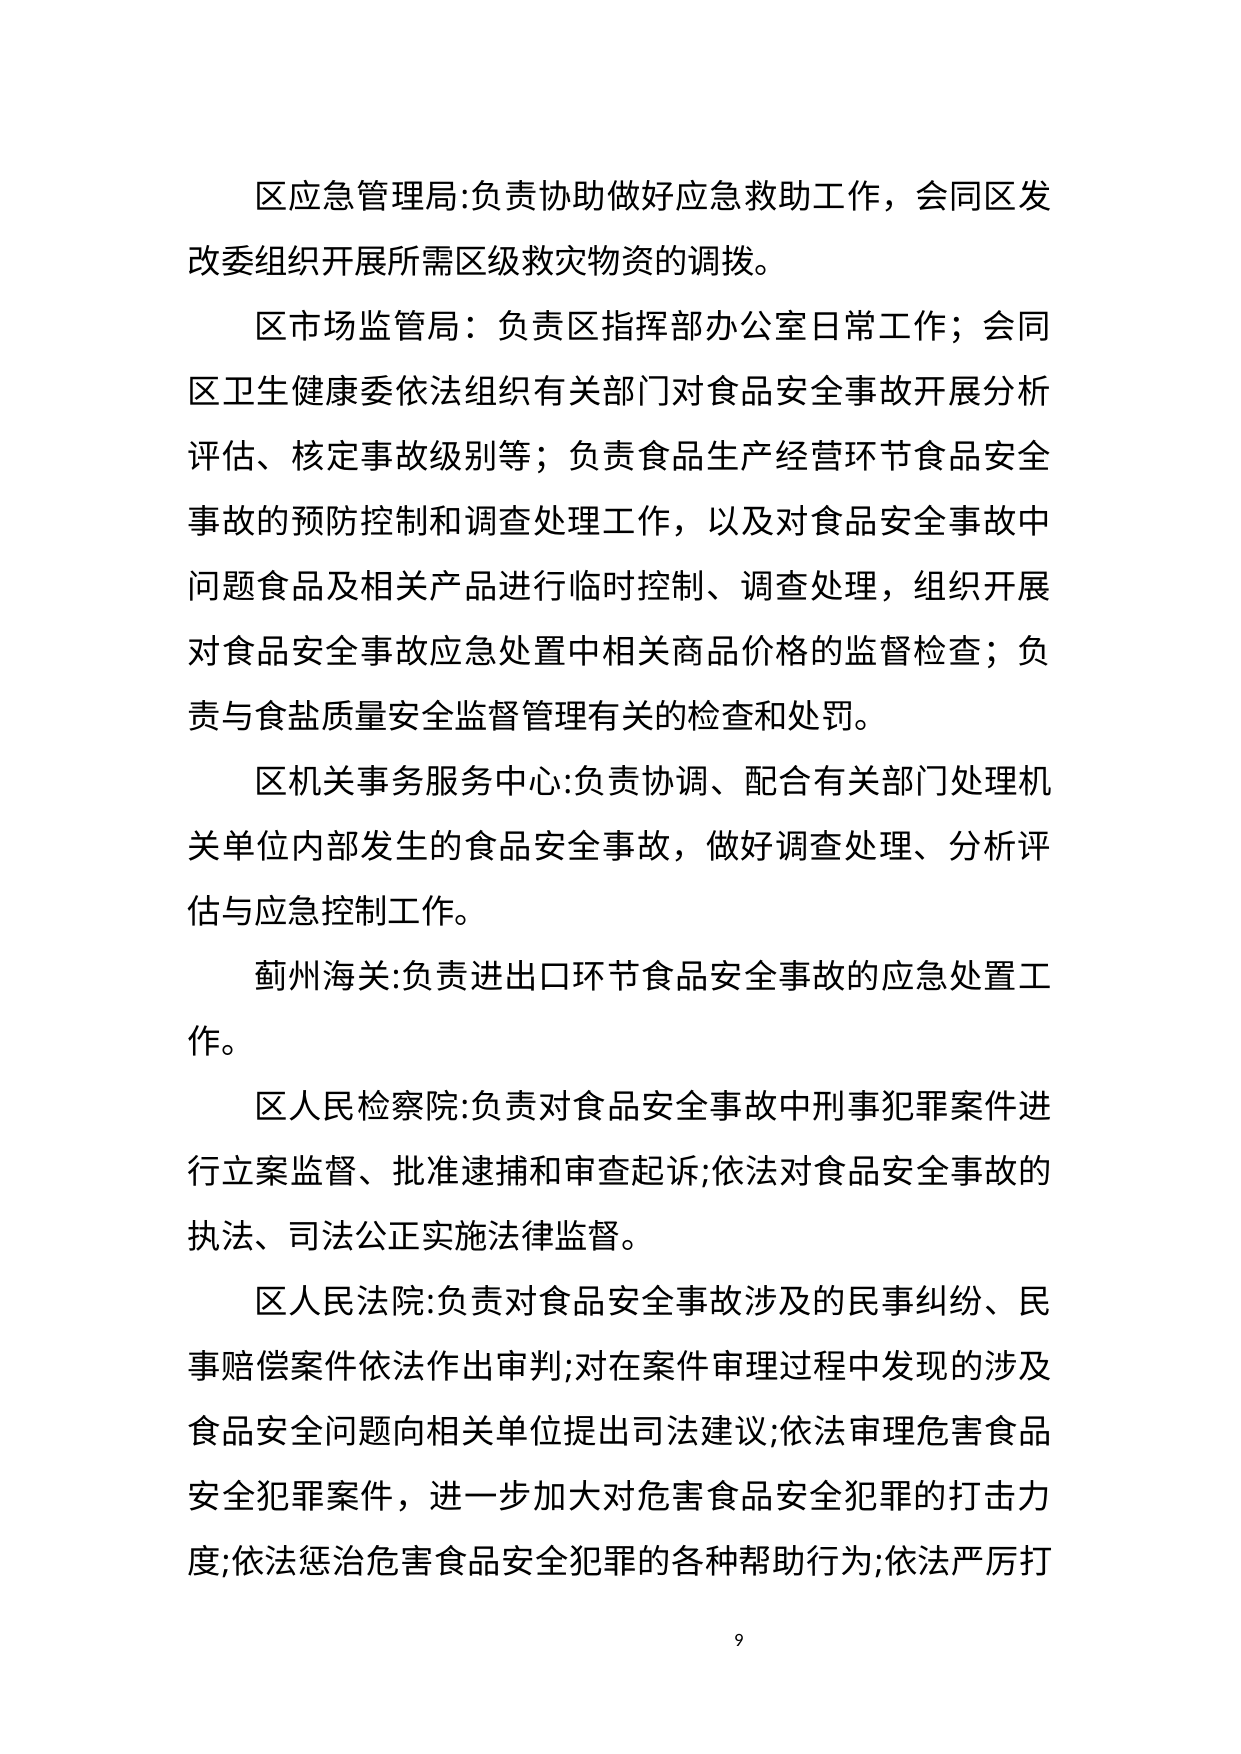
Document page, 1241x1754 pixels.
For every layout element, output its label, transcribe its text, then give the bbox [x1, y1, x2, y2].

text 区人民检察院:负责对食品安全事故中刑事犯罪案件进行立案监督、批准逮捕和审查起诉;依法对食品安全事故的执法、司法公正实施法律监督。 [187, 1072, 1053, 1267]
text 区市场监管局：负责区指挥部办公室日常工作；会同区卫生健康委依法组织有关部门对食品安全事故开展分析评估、核定事故级别等；负责食品生产经营环节食品安全事故的预防控制和调查处理工作，以及对食品安全事故中问题食品及相关产品进行临时控制、调查处理，组织开展对食品安全事故应急处置中相关商品价格的监督检查；负责与食盐质量安全监督管理有关的检查和处罚。 [187, 292, 1053, 747]
text 区应急管理局:负责协助做好应急救助工作，会同区发改委组织开展所需区级救灾物资的调拨。 [187, 162, 1053, 292]
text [187, 1267, 1053, 1592]
text 区机关事务服务中心:负责协调、配合有关部门处理机关单位内部发生的食品安全事故，做好调查处理、分析评估与应急控制工作。 [187, 747, 1053, 942]
text 蓟州海关:负责进出口环节食品安全事故的应急处置工作。 [187, 942, 1053, 1072]
